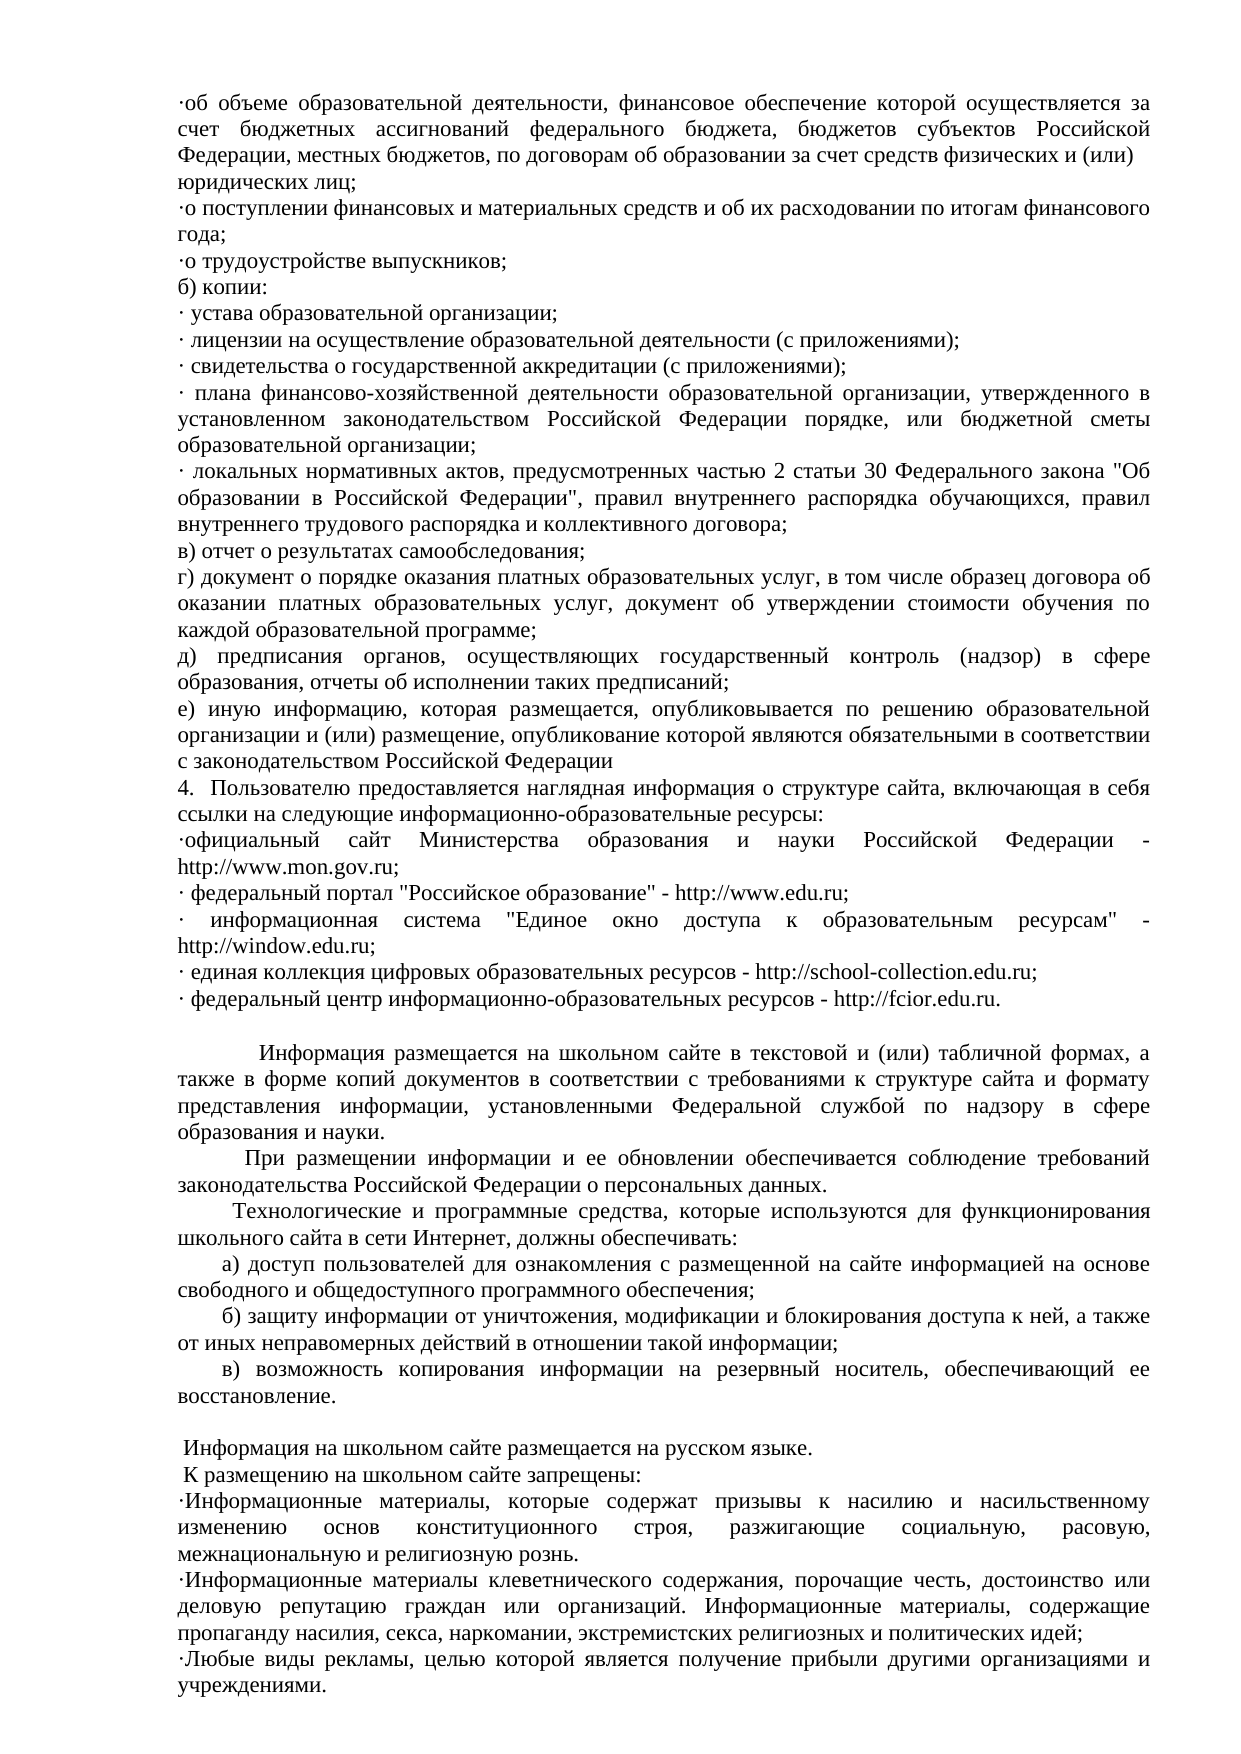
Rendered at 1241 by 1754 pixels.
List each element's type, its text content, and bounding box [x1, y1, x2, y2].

text · локальных нормативных актов, предусмотренных частью 2 статьи 30 Федерального закона "Об образовании в Российской Федерации", правил внутреннего распорядка обучающихся, правил внутреннего трудового распорядка и коллективного договора; [177, 458, 1152, 537]
text а) доступ пользователей для ознакомления с размещенной на сайте информацией на основе свободного и общедоступного программного обеспечения; [177, 1250, 1152, 1303]
text ·Информационные материалы клеветнического содержания, порочащие честь, достоинство или деловую репутацию граждан или организаций. Информационные материалы, содержащие пропаганду насилия, секса, наркомании, экстремистских религиозных и политических идей; [177, 1566, 1152, 1645]
text в) возможность копирования информации на резервный носитель, обеспечивающий ее восстановление. [177, 1355, 1152, 1408]
text При размещении информации и ее обновлении обеспечивается соблюдение требований законодательства Российской Федерации о персональных данных. [177, 1144, 1152, 1197]
text д) предписания органов, осуществляющих государственный контроль (надзор) в сфере образования, отчеты об исполнении таких предписаний; [177, 642, 1152, 695]
text · единая коллекция цифровых образовательных ресурсов - http://school-collection.edu.ru; [177, 958, 1152, 985]
text юридических лиц; [177, 168, 1152, 194]
text · лицензии на осуществление образовательной деятельности (с приложениями); [177, 326, 1152, 352]
text Технологические и программные средства, которые используются для функционирования школьного сайта в сети Интернет, должны обеспечивать: [177, 1197, 1152, 1250]
text ·об объеме образовательной деятельности, финансовое обеспечение которой осуществляется за счет бюджетных ассигнований федерального бюджета, бюджетов субъектов Российской Федерации, местных бюджетов, по договорам об образовании за счет средств физических и (или) [177, 89, 1152, 168]
text в) отчет о результатах самообследования; [177, 537, 1152, 563]
text 4. Пользователю предоставляется наглядная информация о структуре сайта, включающая в себя ссылки на следующие информационно-образовательные ресурсы: [177, 774, 1152, 827]
text Информация на школьном сайте размещается на русском языке. [177, 1434, 1152, 1461]
text · свидетельства о государственной аккредитации (с приложениями); [177, 352, 1152, 378]
text ·официальный сайт Министерства образования и науки Российской Федерации - http://www.mon.gov.ru; [177, 827, 1152, 879]
text · плана финансово-хозяйственной деятельности образовательной организации, утвержденного в установленном законодательством Российской Федерации порядке, или бюджетной сметы образовательной организации; [177, 378, 1152, 458]
text К размещению на школьном сайте запрещены: [177, 1461, 1152, 1487]
text б) копии: [177, 273, 1152, 299]
text · устава образовательной организации; [177, 299, 1152, 326]
text е) иную информацию, которая размещается, опубликовывается по решению образовательной организации и (или) размещение, опубликование которой являются обязательными в соответствии с законодательством Российской Федерации [177, 695, 1152, 774]
text ·Информационные материалы, которые содержат призывы к насилию и насильственному изменению основ конституционного строя, разжигающие социальную, расовую, межнациональную и религиозную рознь. [177, 1487, 1152, 1566]
text · федеральный центр информационно-образовательных ресурсов - http://fcior.edu.ru. [177, 985, 1152, 1011]
text ·о трудоустройстве выпускников; [177, 247, 1152, 273]
text · информационная система "Единое окно доступа к образовательным ресурсам" - http://window.edu.ru; [177, 906, 1152, 958]
text Информация размещается на школьном сайте в текстовой и (или) табличной формах, а также в форме копий документов в соответствии с требованиями к структуре сайта и формату представления информации, установленными Федеральной службой по надзору в сфере образования и науки. [177, 1039, 1152, 1144]
text ·о поступлении финансовых и материальных средств и об их расходовании по итогам финансового года; [177, 194, 1152, 247]
text · федеральный портал "Российское образование" - http://www.edu.ru; [177, 879, 1152, 906]
text г) документ о порядке оказания платных образовательных услуг, в том числе образец договора об оказании платных образовательных услуг, документ об утверждении стоимости обучения по каждой образовательной программе; [177, 563, 1152, 642]
text б) защиту информации от уничтожения, модификации и блокирования доступа к ней, а также от иных неправомерных действий в отношении такой информации; [177, 1303, 1152, 1355]
text ·Любые виды рекламы, целью которой является получение прибыли другими организациями и учреждениями. [177, 1645, 1152, 1698]
